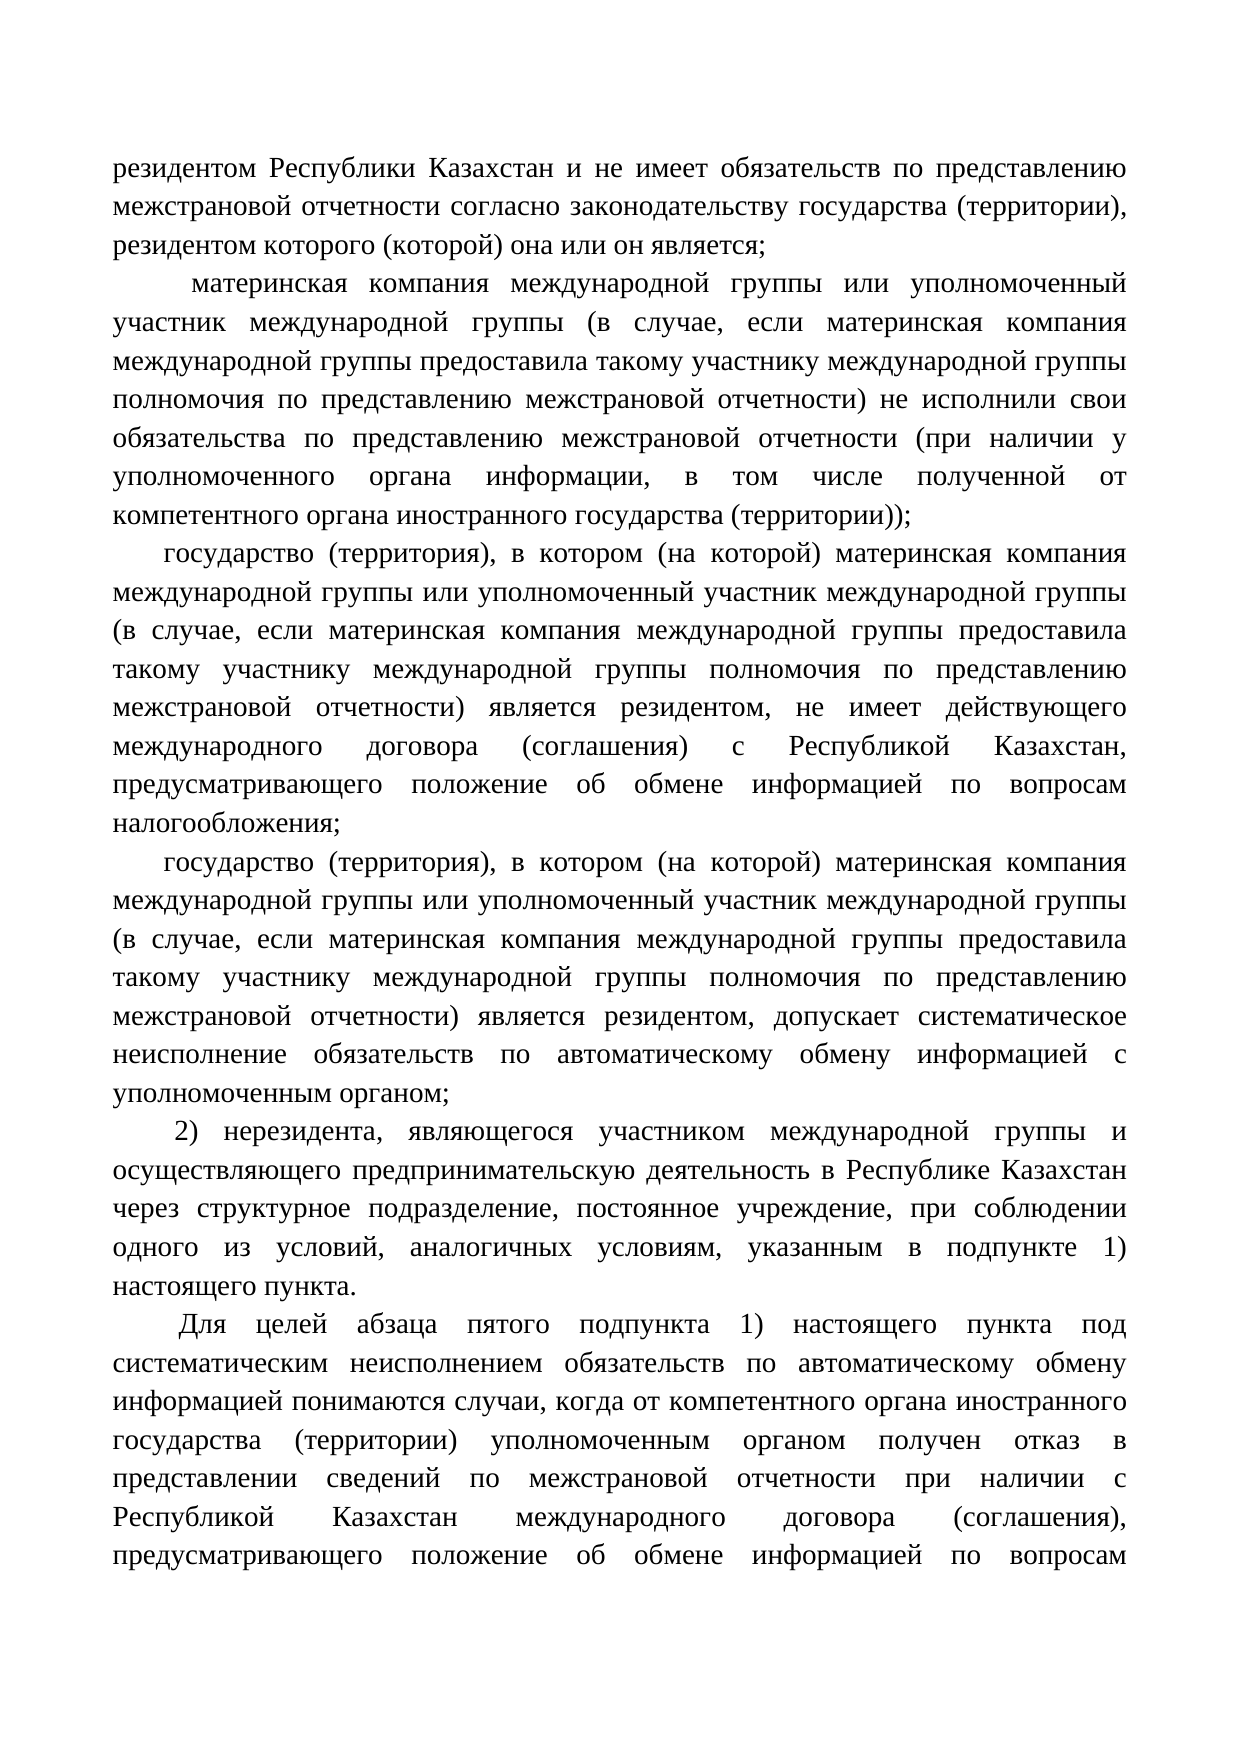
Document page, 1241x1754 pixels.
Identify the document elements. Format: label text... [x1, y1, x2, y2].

text 2) нерезидента, являющегося участником международной группы и осуществляющего предпринимательскую деятельность в Республике Казахстан через структурное подразделение, постоянное учреждение, при соблюдении одного из условий, аналогичных условиям, указанным в подпункте 1) настоящего пункта. [112, 1113, 1128, 1301]
text государство (территория), в котором (на которой) материнская компания международной группы или уполномоченный участник международной группы (в случае, если материнская компания международной группы предоставила такому участнику международной группы полномочия по представлению межстрановой отчетности) является резидентом, допускает систематическое неисполнение обязательств по автоматическому обмену информацией с уполномоченным органом; [112, 844, 1128, 1108]
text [112, 150, 1128, 261]
text государство (территория), в котором (на которой) материнская компания международной группы или уполномоченный участник международной группы (в случае, если материнская компания международной группы предоставила такому участнику международной группы полномочия по представлению межстрановой отчетности) является резидентом, не имеет действующего международного договора (соглашения) с Республикой Казахстан, предусматривающего положение об обмене информацией по вопросам налогообложения; [112, 535, 1128, 839]
text материнская компания международной группы или уполномоченный участник международной группы (в случае, если материнская компания международной группы предоставила такому участнику международной группы полномочия по представлению межстрановой отчетности) не исполнили свои обязательства по представлению межстрановой отчетности (при наличии у уполномоченного органа информации, в том числе полученной от компетентного органа иностранного государства (территории)); [112, 266, 1128, 530]
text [112, 1306, 1128, 1571]
